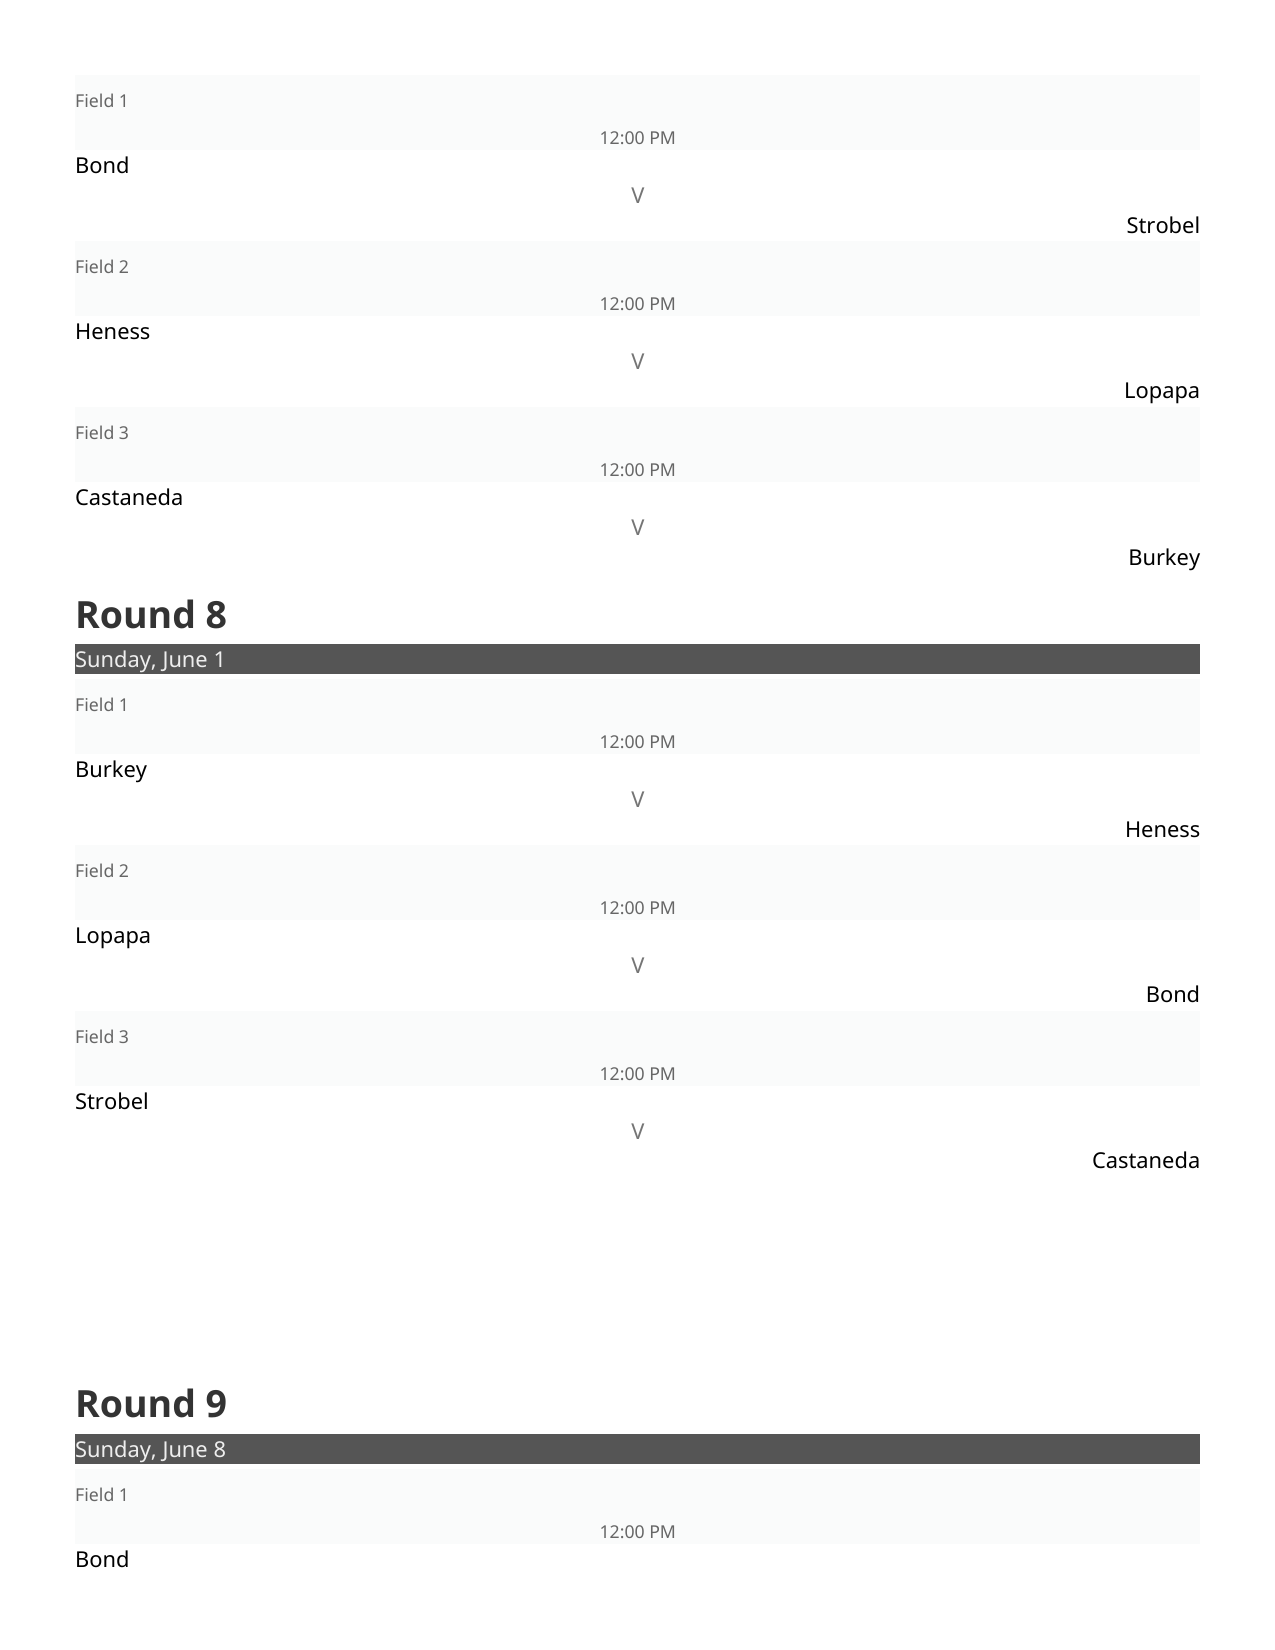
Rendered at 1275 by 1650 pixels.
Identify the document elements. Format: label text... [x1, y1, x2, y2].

text 12:00 PM [75, 716, 1200, 754]
text Bond [75, 1544, 1200, 1573]
text Lopapa [75, 920, 1200, 950]
text 12:00 PM [75, 1506, 1200, 1544]
text Heness [75, 813, 1200, 843]
text Field 3 [75, 1011, 1200, 1048]
text Field 2 [75, 241, 1200, 278]
text Field 1 [75, 679, 1200, 716]
text 12:00 PM [75, 112, 1200, 150]
text 12:00 PM [75, 882, 1200, 920]
text V [75, 784, 1200, 813]
text V [75, 180, 1200, 209]
text V [75, 346, 1200, 376]
text V [75, 512, 1200, 541]
text Field 1 [75, 1469, 1200, 1506]
text Bond [75, 979, 1200, 1009]
text Castaneda [75, 482, 1200, 512]
text Bond [75, 150, 1200, 180]
text Field 2 [75, 845, 1200, 882]
text Burkey [75, 541, 1200, 571]
text V [75, 950, 1200, 979]
text V [75, 1116, 1200, 1145]
text Field 3 [75, 407, 1200, 444]
text Sunday, June 8 [75, 1434, 1200, 1464]
text Round 9 [75, 1378, 1200, 1429]
text 12:00 PM [75, 278, 1200, 316]
text Lopapa [75, 376, 1200, 405]
text Strobel [75, 1086, 1200, 1116]
text Sunday, June 1 [75, 644, 1200, 674]
text Field 1 [75, 75, 1200, 112]
text Castaneda [75, 1145, 1200, 1175]
text 12:00 PM [75, 444, 1200, 482]
text 12:00 PM [75, 1048, 1200, 1086]
text Strobel [75, 209, 1200, 239]
text Heness [75, 316, 1200, 346]
text Burkey [75, 754, 1200, 784]
text Round 8 [75, 588, 1200, 639]
